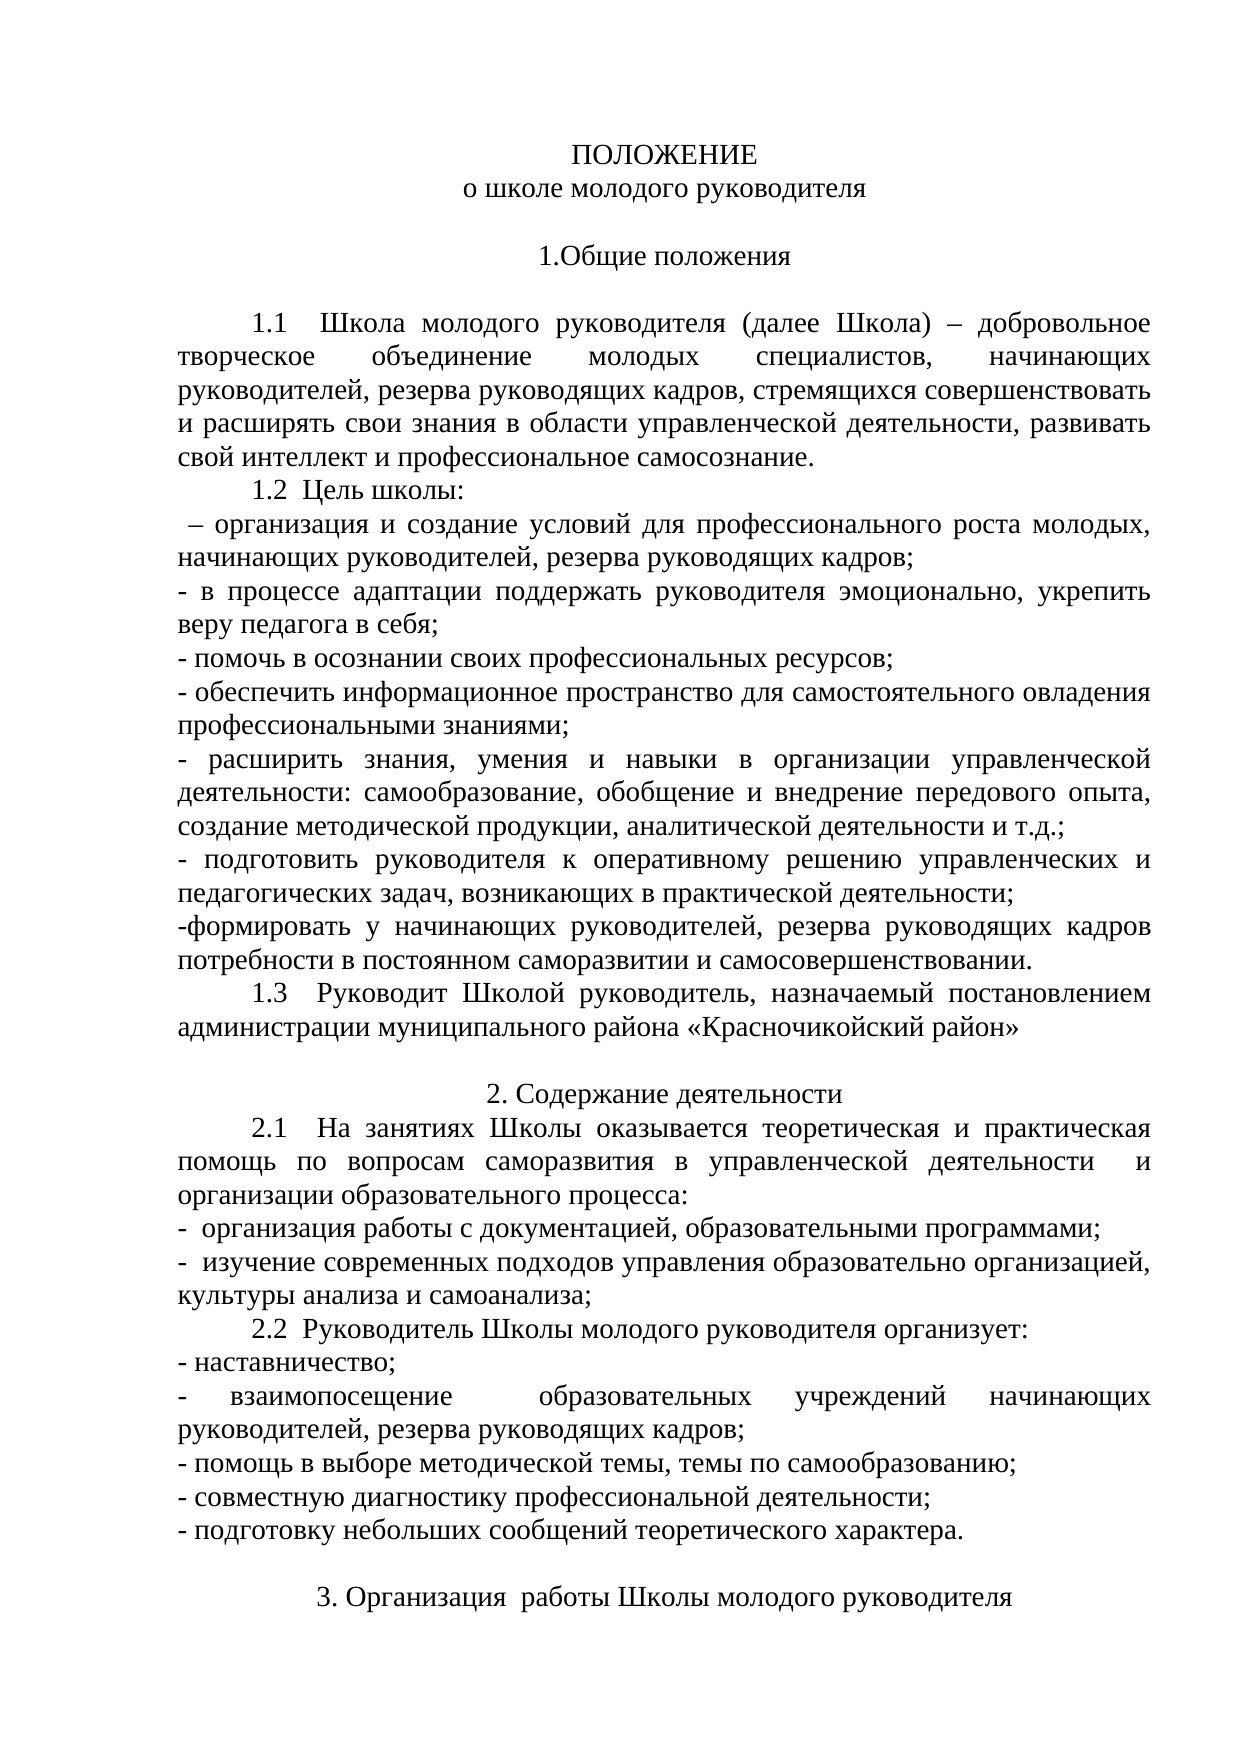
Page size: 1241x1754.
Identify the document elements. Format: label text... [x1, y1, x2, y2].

text ПОЛОЖЕНИЕ [177, 137, 1152, 171]
text - помочь в осознании своих профессиональных ресурсов; [177, 640, 1152, 674]
text - взаимопосещение образовательных учреждений начинающих руководителей, резерва руководящих кадров; [177, 1378, 1152, 1445]
text 1.3 Руководит Школой руководитель, назначаемый постановлением администрации муниципального района «Красночикойский район» [177, 976, 1152, 1043]
text – организация и создание условий для профессионального роста молодых, начинающих руководителей, резерва руководящих кадров; [177, 506, 1152, 573]
text 1.2 Цель школы: [177, 472, 1152, 506]
text - помощь в выборе методической темы, темы по самообразованию; [177, 1445, 1152, 1479]
text - обеспечить информационное пространство для самостоятельного овладения профессиональными знаниями; [177, 674, 1152, 741]
text 2. Содержание деятельности [177, 1076, 1152, 1110]
text - совместную диагностику профессиональной деятельности; [177, 1479, 1152, 1512]
text 2.1 На занятиях Школы оказывается теоретическая и практическая помощь по вопросам саморазвития в управленческой деятельности и организации образовательного процесса: [177, 1110, 1152, 1210]
text - наставничество; [177, 1344, 1152, 1378]
text - подготовку небольших сообщений теоретического характера. [177, 1512, 1152, 1546]
text - изучение современных подходов управления образовательно организацией, культуры анализа и самоанализа; [177, 1244, 1152, 1311]
text о школе молодого руководителя [177, 171, 1152, 204]
text 1.Общие положения [177, 238, 1152, 271]
text 1.1 Школа молодого руководителя (далее Школа) – добровольное творческое объединение молодых специалистов, начинающих руководителей, резерва руководящих кадров, стремящихся совершенствовать и расширять свои знания в области управленческой деятельности, развивать свой интеллект и профессиональное самосознание. [177, 305, 1152, 472]
text 2.2 Руководитель Школы молодого руководителя организует: [177, 1311, 1152, 1344]
text 3. Организация работы Школы молодого руководителя [177, 1579, 1152, 1613]
text - подготовить руководителя к оперативному решению управленческих и педагогических задач, возникающих в практической деятельности; [177, 841, 1152, 908]
text - расширить знания, умения и навыки в организации управленческой деятельности: самообразование, обобщение и внедрение передового опыта, создание методической продукции, аналитической деятельности и т.д.; [177, 741, 1152, 841]
text - в процессе адаптации поддержать руководителя эмоционально, укрепить веру педагога в себя; [177, 573, 1152, 640]
text - организация работы с документацией, образовательными программами; [177, 1210, 1152, 1244]
text -формировать у начинающих руководителей, резерва руководящих кадров потребности в постоянном саморазвитии и самосовершенствовании. [177, 908, 1152, 976]
